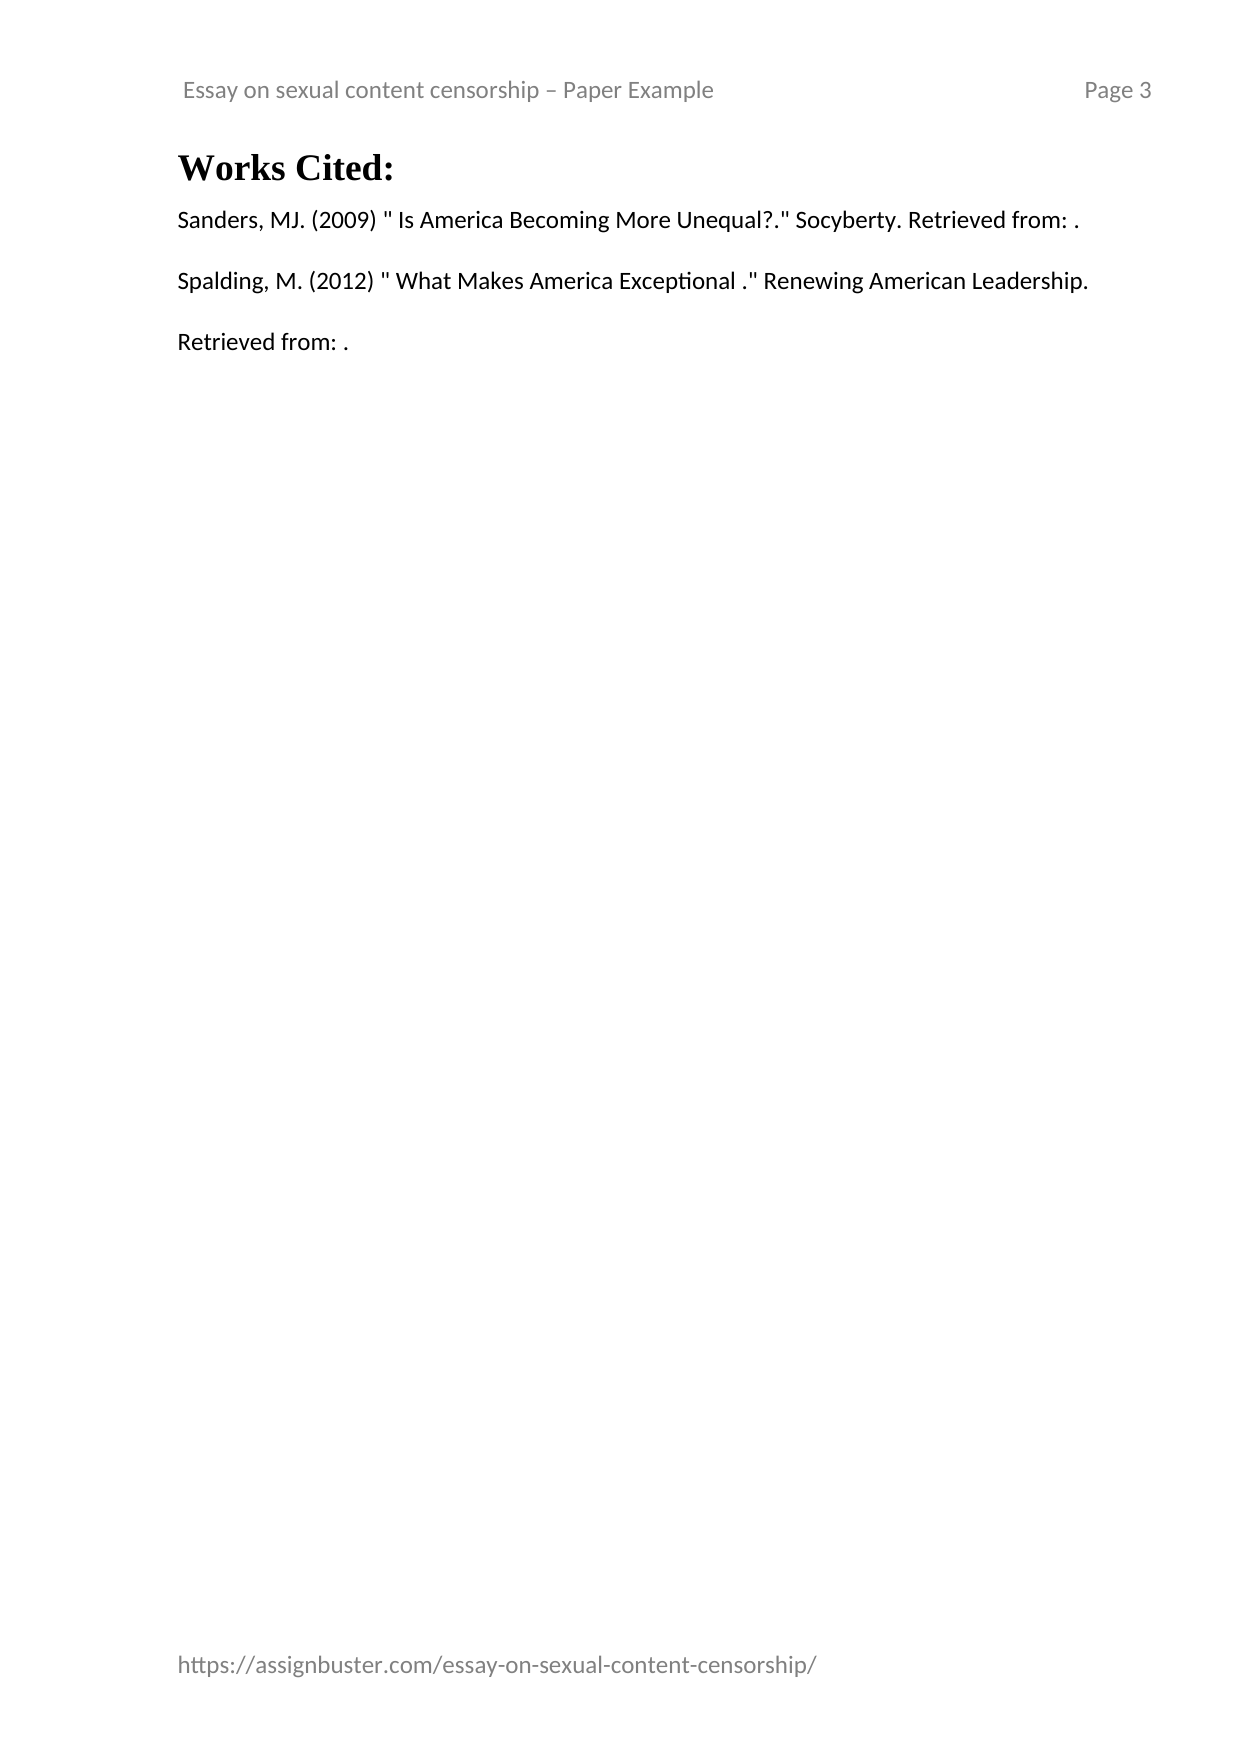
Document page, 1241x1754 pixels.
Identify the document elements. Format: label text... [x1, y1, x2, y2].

text Sanders, MJ. (2009) " Is America Becoming More Unequal?." Socyberty. Retrieved from: . Spalding, M. (2012) " What Makes America Exceptional ." Renewing American Leadership. Retrieved from: . [177, 204, 1152, 357]
subtitle Works Cited: [177, 145, 1152, 188]
